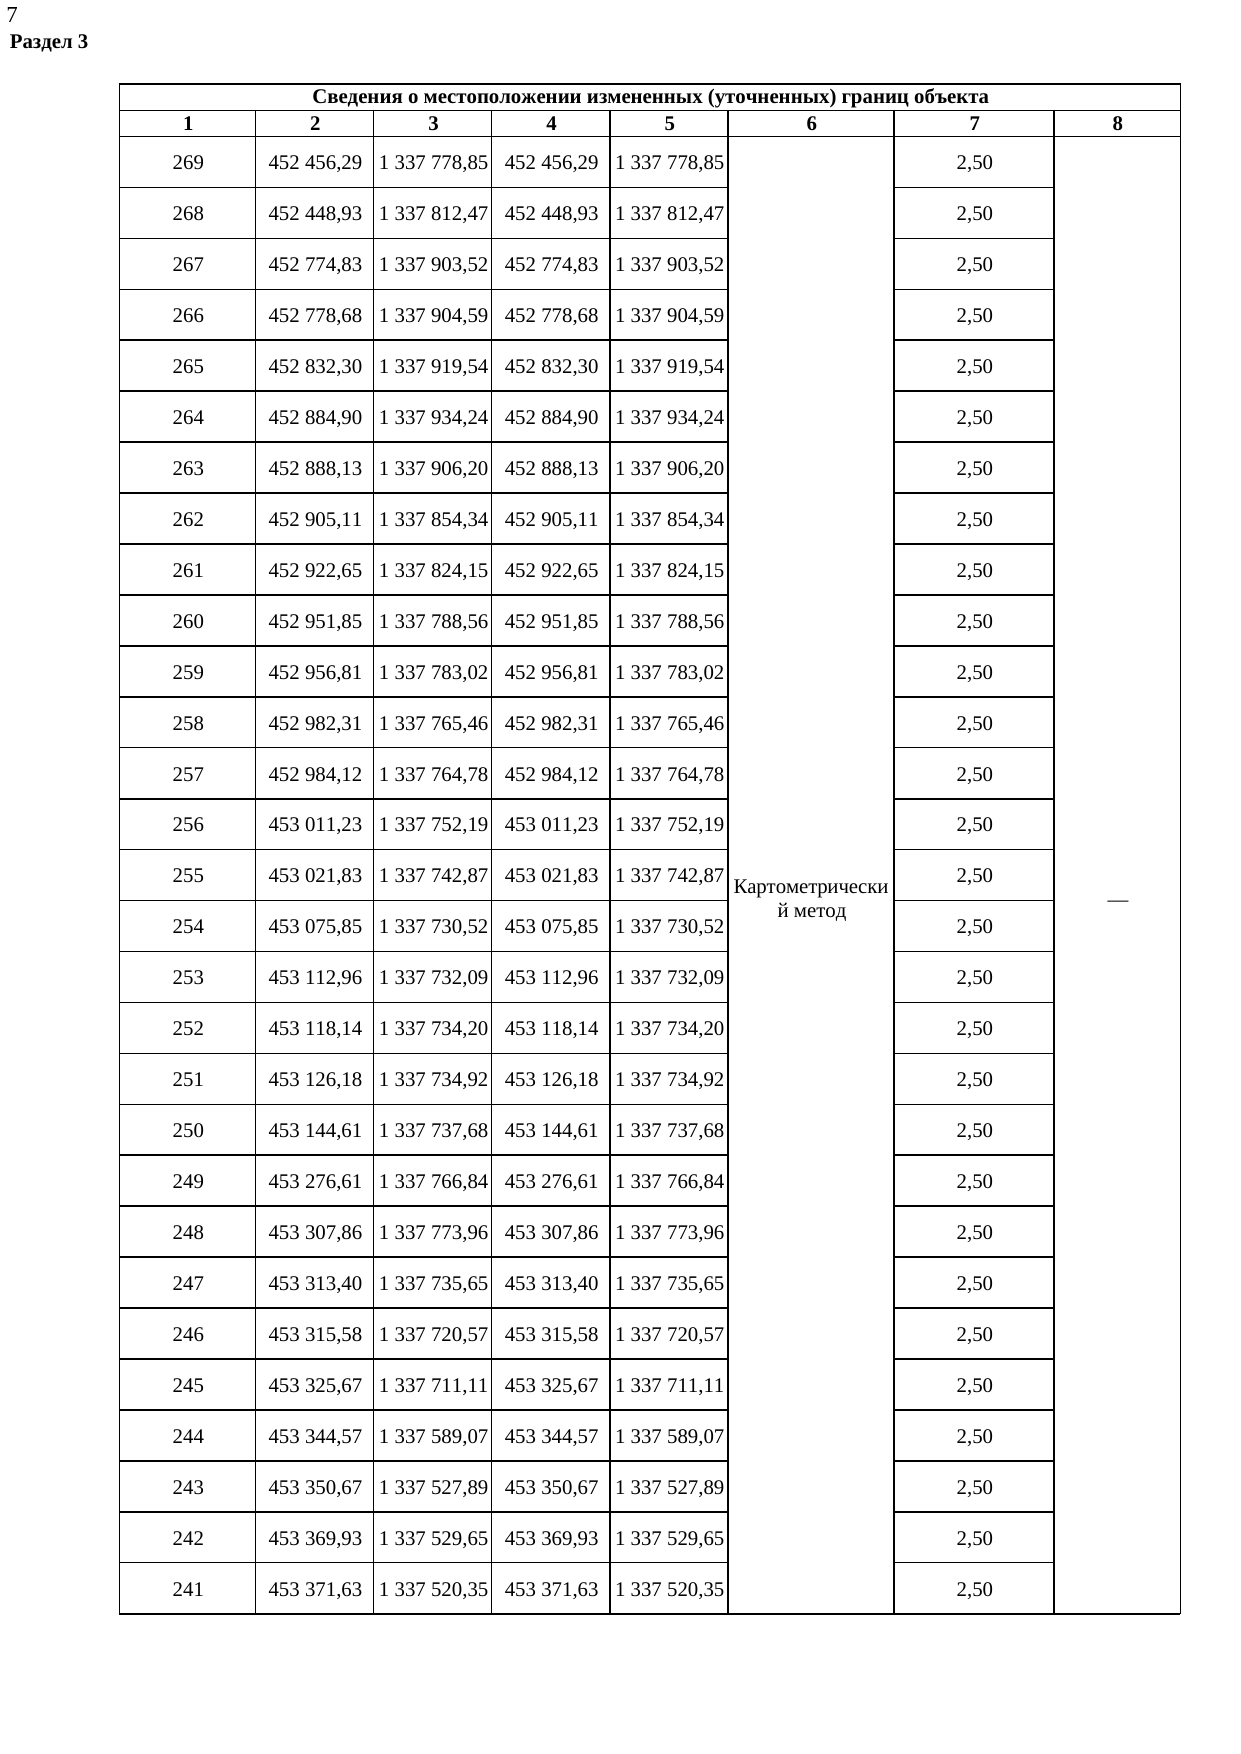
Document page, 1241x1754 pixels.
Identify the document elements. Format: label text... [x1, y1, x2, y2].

table_cell 2,50 [895, 647, 1053, 696]
table_cell 2,50 [895, 341, 1053, 390]
table_cell 1 337 765,46 [611, 698, 727, 747]
table_cell 2,50 [895, 494, 1053, 543]
table_cell 1 337 788,56 [611, 596, 727, 645]
table_cell 2,50 [895, 545, 1053, 594]
table_cell 2,50 [895, 1156, 1053, 1205]
table_cell 452 832,30 [256, 341, 373, 390]
table_cell 452 456,29 [256, 137, 373, 187]
table_cell 1 337 783,02 [611, 647, 727, 696]
table_cell 2,50 [895, 1054, 1053, 1103]
table_cell 1 337 589,07 [611, 1411, 727, 1460]
table_cell 258 [120, 698, 255, 747]
table_cell 2,50 [895, 1207, 1053, 1256]
table_cell 453 350,67 [256, 1462, 373, 1511]
table_cell 453 371,63 [492, 1563, 609, 1613]
table_cell 1 337 735,65 [611, 1258, 727, 1307]
table_cell 452 984,12 [256, 748, 373, 798]
table_cell 1 337 764,78 [374, 748, 491, 798]
table_cell 1 337 919,54 [611, 341, 727, 390]
table_cell 243 [120, 1462, 255, 1511]
table_cell 453 075,85 [256, 901, 373, 951]
table_cell 1 337 520,35 [374, 1563, 491, 1613]
table_cell 253 [120, 952, 255, 1002]
table_cell 247 [120, 1258, 255, 1307]
table_cell 1 337 742,87 [374, 850, 491, 900]
table_cell 1 337 788,56 [374, 596, 491, 645]
table_cell 2,50 [895, 239, 1053, 288]
table_cell 1 337 904,59 [374, 290, 491, 339]
table_cell 241 [120, 1563, 255, 1613]
table_cell 1 337 919,54 [374, 341, 491, 390]
table_cell 2,50 [895, 1003, 1053, 1052]
table_cell 259 [120, 647, 255, 696]
table_cell 453 369,93 [492, 1513, 609, 1562]
table_cell 453 112,96 [256, 952, 373, 1002]
table_cell 7 [895, 111, 1053, 136]
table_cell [729, 137, 893, 1613]
table_cell 453 126,18 [492, 1054, 609, 1103]
table_cell 242 [120, 1513, 255, 1562]
table_cell 1 337 854,34 [374, 494, 491, 543]
table_cell 260 [120, 596, 255, 645]
table_cell 453 344,57 [256, 1411, 373, 1460]
table_cell 1 337 824,15 [611, 545, 727, 594]
table_cell 1 337 529,65 [374, 1513, 491, 1562]
table_cell 269 [120, 137, 255, 187]
table_cell 255 [120, 850, 255, 900]
table_cell 4 [492, 111, 609, 136]
table_cell 1 337 520,35 [611, 1563, 727, 1613]
table_cell 1 337 720,57 [374, 1309, 491, 1358]
table_cell 453 325,67 [492, 1360, 609, 1409]
table_cell 453 021,83 [492, 850, 609, 900]
table_cell 2,50 [895, 188, 1053, 237]
table_cell 2,50 [895, 392, 1053, 441]
table_cell 1 337 906,20 [611, 443, 727, 492]
table_cell 1 337 773,96 [374, 1207, 491, 1256]
table_cell 1 337 734,20 [374, 1003, 491, 1052]
table_cell 252 [120, 1003, 255, 1052]
table_cell 1 337 903,52 [611, 239, 727, 288]
table_cell 453 276,61 [256, 1156, 373, 1205]
table_cell 452 951,85 [492, 596, 609, 645]
table_cell 453 276,61 [492, 1156, 609, 1205]
table_cell 453 118,14 [256, 1003, 373, 1052]
table_cell 257 [120, 748, 255, 798]
table_cell 452 448,93 [256, 188, 373, 237]
table_cell 452 884,90 [256, 392, 373, 441]
table_cell 1 337 783,02 [374, 647, 491, 696]
table_cell 1 337 732,09 [611, 952, 727, 1002]
table_cell 2,50 [895, 137, 1053, 187]
table_cell 453 307,86 [492, 1207, 609, 1256]
table_cell 452 778,68 [256, 290, 373, 339]
table_cell 453 371,63 [256, 1563, 373, 1613]
table_cell 453 344,57 [492, 1411, 609, 1460]
table_cell 3 [374, 111, 491, 136]
table_cell 452 982,31 [256, 698, 373, 747]
table_cell 452 982,31 [492, 698, 609, 747]
table_cell 453 144,61 [256, 1105, 373, 1154]
table_cell 1 337 529,65 [611, 1513, 727, 1562]
table_cell 2,50 [895, 1258, 1053, 1307]
table_cell 263 [120, 443, 255, 492]
table_cell 1 337 765,46 [374, 698, 491, 747]
table_cell 1 337 711,11 [611, 1360, 727, 1409]
table_cell 1 [120, 111, 255, 136]
table_cell 1 337 589,07 [374, 1411, 491, 1460]
table_header Сведения о местоположении измененных (уточненных) границ объекта [120, 85, 1180, 109]
table_cell 452 922,65 [492, 545, 609, 594]
table_cell 261 [120, 545, 255, 594]
table_cell 2,50 [895, 748, 1053, 798]
table_cell 1 337 766,84 [374, 1156, 491, 1205]
table_cell 2,50 [895, 1513, 1053, 1562]
table_cell 8 [1055, 111, 1180, 136]
table_cell 1 337 732,09 [374, 952, 491, 1002]
table_cell 2,50 [895, 1309, 1053, 1358]
table_cell 1 337 812,47 [611, 188, 727, 237]
table_cell 249 [120, 1156, 255, 1205]
table_cell 2,50 [895, 1360, 1053, 1409]
table_cell 264 [120, 392, 255, 441]
table_cell 452 774,83 [256, 239, 373, 288]
table_cell 268 [120, 188, 255, 237]
table_cell 2,50 [895, 850, 1053, 900]
table_cell 1 337 737,68 [374, 1105, 491, 1154]
table_cell 453 350,67 [492, 1462, 609, 1511]
table_cell 453 011,23 [492, 800, 609, 849]
table_cell 251 [120, 1054, 255, 1103]
table_cell 2,50 [895, 800, 1053, 849]
table_cell 1 337 730,52 [374, 901, 491, 951]
table_cell 452 984,12 [492, 748, 609, 798]
table_cell 452 888,13 [492, 443, 609, 492]
table_cell 453 313,40 [492, 1258, 609, 1307]
table_cell 244 [120, 1411, 255, 1460]
table_cell 453 369,93 [256, 1513, 373, 1562]
table_cell 1 337 903,52 [374, 239, 491, 288]
table_cell 1 337 773,96 [611, 1207, 727, 1256]
table_cell 2,50 [895, 1411, 1053, 1460]
table_cell 1 337 778,85 [611, 137, 727, 187]
table_cell 1 337 527,89 [611, 1462, 727, 1511]
table_cell 5 [611, 111, 727, 136]
table_cell 6 [729, 111, 893, 136]
table_cell 2,50 [895, 596, 1053, 645]
table_cell 1 337 812,47 [374, 188, 491, 237]
table_cell 452 778,68 [492, 290, 609, 339]
table_cell 262 [120, 494, 255, 543]
table_cell 453 307,86 [256, 1207, 373, 1256]
table_cell 1 337 766,84 [611, 1156, 727, 1205]
table_cell 1 337 752,19 [374, 800, 491, 849]
table_cell 248 [120, 1207, 255, 1256]
table_cell 453 126,18 [256, 1054, 373, 1103]
table_cell 2,50 [895, 698, 1053, 747]
table_cell 452 448,93 [492, 188, 609, 237]
table_cell 453 325,67 [256, 1360, 373, 1409]
table_cell 246 [120, 1309, 255, 1358]
table_cell 1 337 730,52 [611, 901, 727, 951]
table_cell 452 774,83 [492, 239, 609, 288]
table_cell 452 456,29 [492, 137, 609, 187]
table_cell 1 337 720,57 [611, 1309, 727, 1358]
table_cell 452 951,85 [256, 596, 373, 645]
table_cell 452 905,11 [256, 494, 373, 543]
table_cell 1 337 734,20 [611, 1003, 727, 1052]
table_cell 2,50 [895, 1462, 1053, 1511]
table_cell 453 315,58 [492, 1309, 609, 1358]
table_cell 250 [120, 1105, 255, 1154]
table_cell 1 337 734,92 [611, 1054, 727, 1103]
table_cell 453 315,58 [256, 1309, 373, 1358]
table_cell 452 922,65 [256, 545, 373, 594]
table_cell 1 337 742,87 [611, 850, 727, 900]
table_cell 2,50 [895, 901, 1053, 951]
table_cell 1 337 711,11 [374, 1360, 491, 1409]
table_cell 2,50 [895, 952, 1053, 1002]
table_cell 1 337 906,20 [374, 443, 491, 492]
table_cell 1 337 824,15 [374, 545, 491, 594]
table_cell 453 118,14 [492, 1003, 609, 1052]
table_cell 2,50 [895, 1563, 1053, 1613]
table_cell 453 112,96 [492, 952, 609, 1002]
table_cell 453 011,23 [256, 800, 373, 849]
table_cell 452 956,81 [492, 647, 609, 696]
table_cell 453 144,61 [492, 1105, 609, 1154]
table_cell 254 [120, 901, 255, 951]
table_cell 2,50 [895, 443, 1053, 492]
table_cell 1 337 934,24 [611, 392, 727, 441]
table_cell 453 075,85 [492, 901, 609, 951]
table_cell 2,50 [895, 290, 1053, 339]
table_cell 453 313,40 [256, 1258, 373, 1307]
table_cell 452 832,30 [492, 341, 609, 390]
table_cell 266 [120, 290, 255, 339]
table_cell 1 337 934,24 [374, 392, 491, 441]
table_cell 452 905,11 [492, 494, 609, 543]
table_cell 453 021,83 [256, 850, 373, 900]
table_cell 1 337 904,59 [611, 290, 727, 339]
table_cell 1 337 735,65 [374, 1258, 491, 1307]
table_cell 1 337 737,68 [611, 1105, 727, 1154]
table_cell 1 337 734,92 [374, 1054, 491, 1103]
table_cell 452 884,90 [492, 392, 609, 441]
table_cell 452 888,13 [256, 443, 373, 492]
table_cell 245 [120, 1360, 255, 1409]
table_cell 2 [256, 111, 373, 136]
table_cell 256 [120, 800, 255, 849]
table_cell 1 337 752,19 [611, 800, 727, 849]
table_cell 452 956,81 [256, 647, 373, 696]
table_cell 265 [120, 341, 255, 390]
table_cell 1 337 854,34 [611, 494, 727, 543]
table_cell 1 337 764,78 [611, 748, 727, 798]
table_cell 1 337 778,85 [374, 137, 491, 187]
table_cell 2,50 [895, 1105, 1053, 1154]
table_cell 267 [120, 239, 255, 288]
table_cell 1 337 527,89 [374, 1462, 491, 1511]
table_cell — [1055, 137, 1180, 1613]
